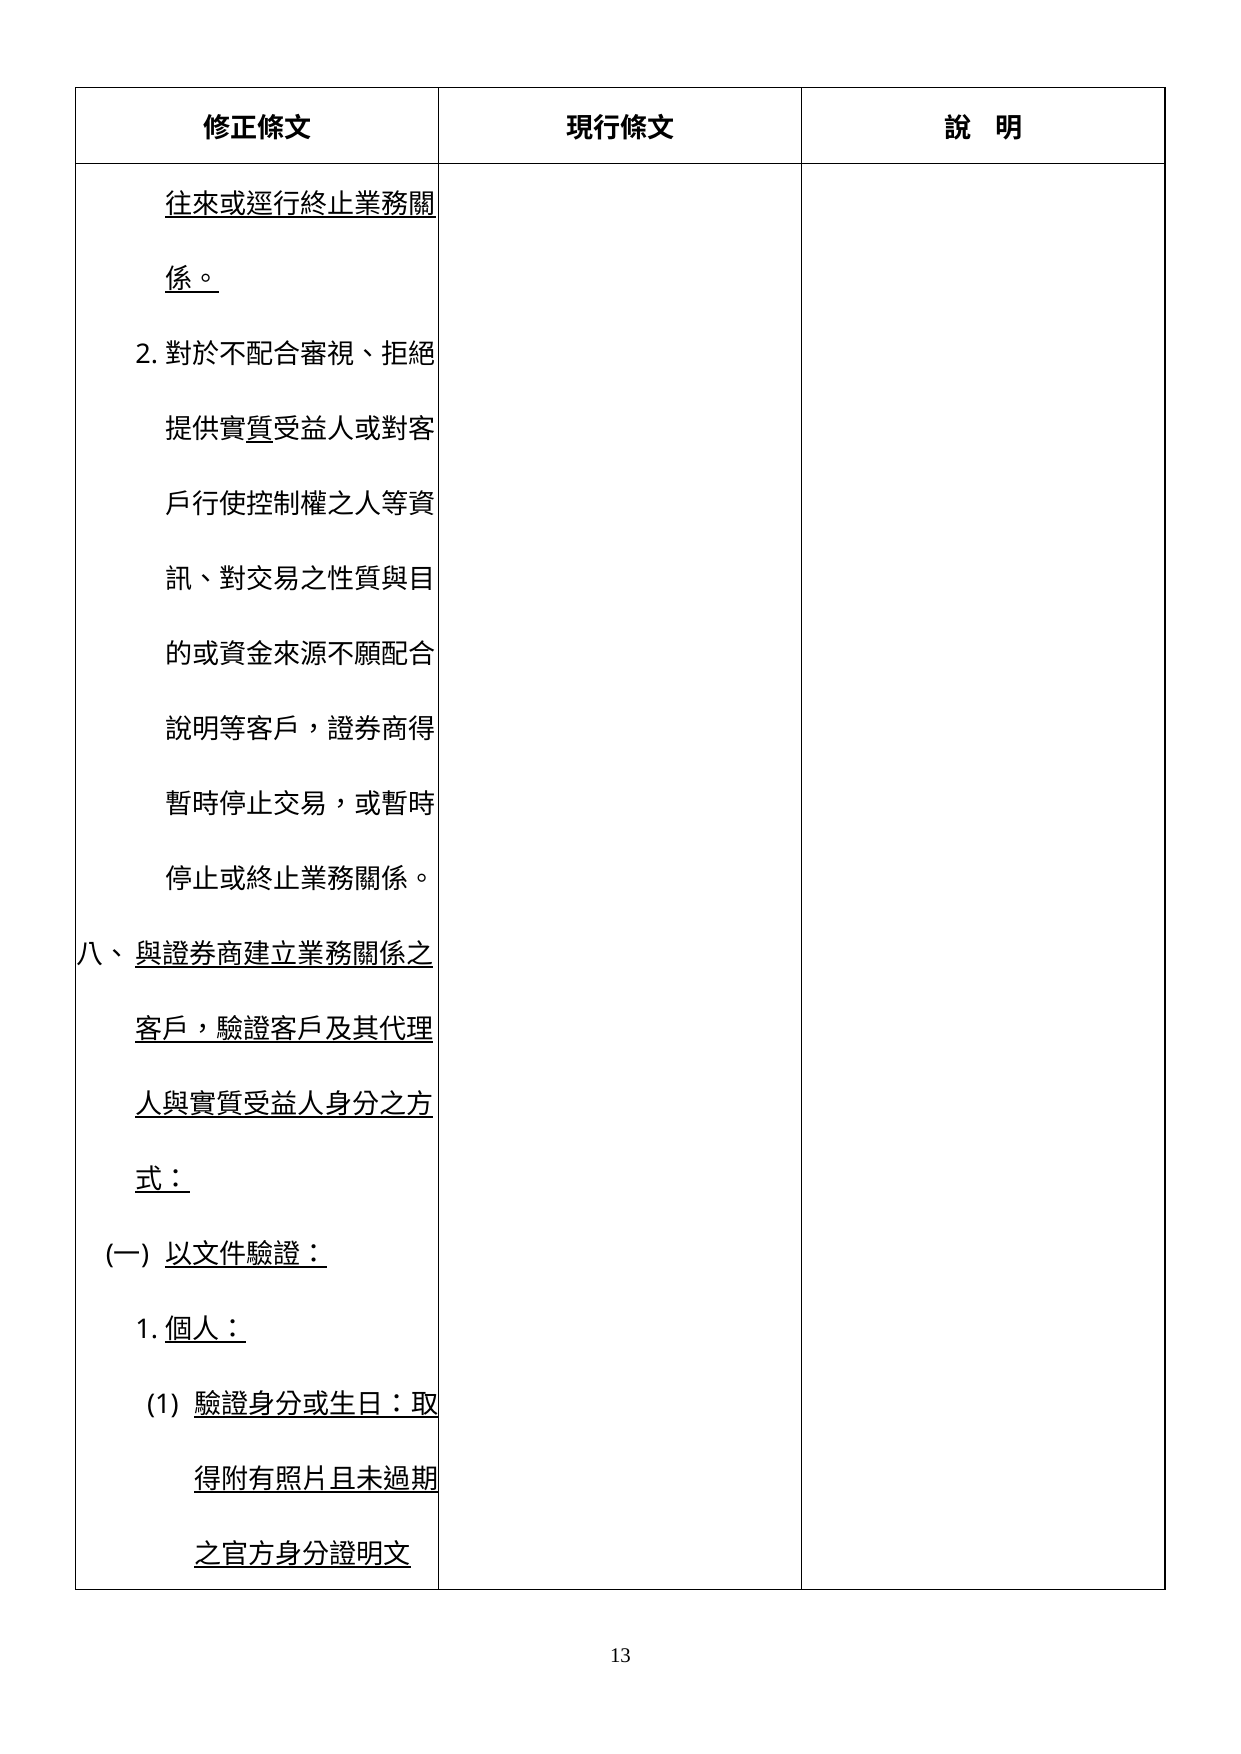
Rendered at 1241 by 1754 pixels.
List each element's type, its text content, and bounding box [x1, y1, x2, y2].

table_header 修正條文 [76, 88, 438, 163]
table_header 現行條文 [439, 88, 801, 163]
table_header 說 明 [802, 88, 1164, 163]
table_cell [439, 164, 801, 1589]
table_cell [802, 164, 1164, 1589]
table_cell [76, 164, 438, 1589]
